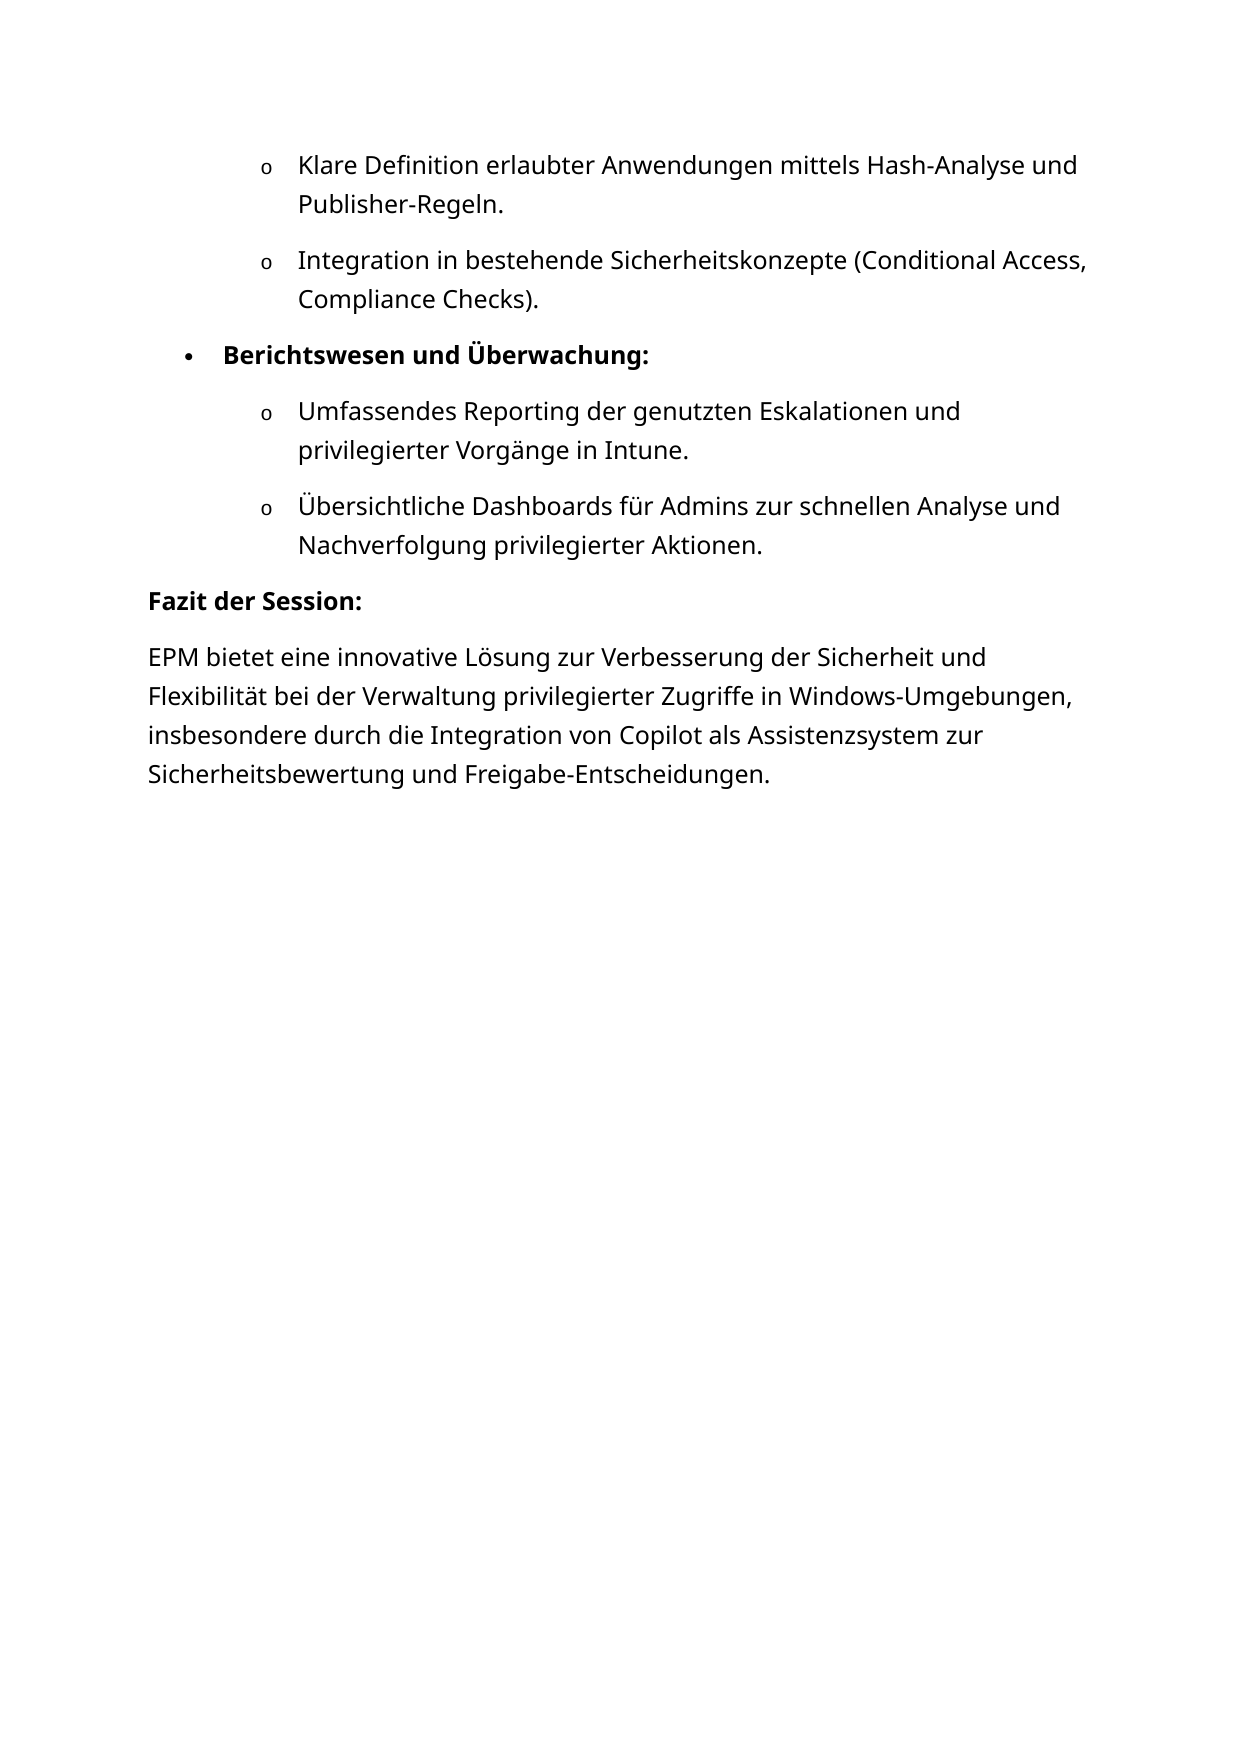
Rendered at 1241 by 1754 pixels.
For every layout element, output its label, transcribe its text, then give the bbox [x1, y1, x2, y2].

list Klare Definition erlaubter Anwendungen mittels Hash-Analyse und Publisher-Regeln. [260, 148, 1093, 221]
list Umfassendes Reporting der genutzten Eskalationen und privilegierter Vorgänge in Intune. [260, 393, 1093, 467]
text Fazit der Session: [148, 583, 1093, 617]
list Übersichtliche Dashboards für Admins zur schnellen Analyse und Nachverfolgung privilegierter Aktionen. [260, 488, 1093, 562]
text EPM bietet eine innovative Lösung zur Verbesserung der Sicherheit und Flexibilität bei der Verwaltung privilegierter Zugriffe in Windows-Umgebungen, insbesondere durch die Integration von Copilot als Assistenzsystem zur Sicherheitsbewertung und Freigabe-Entscheidungen. [148, 639, 1093, 791]
list Integration in bestehende Sicherheitskonzepte (Conditional Access, Compliance Checks). [260, 243, 1093, 316]
list Berichtswesen und Überwachung: [185, 338, 1093, 372]
